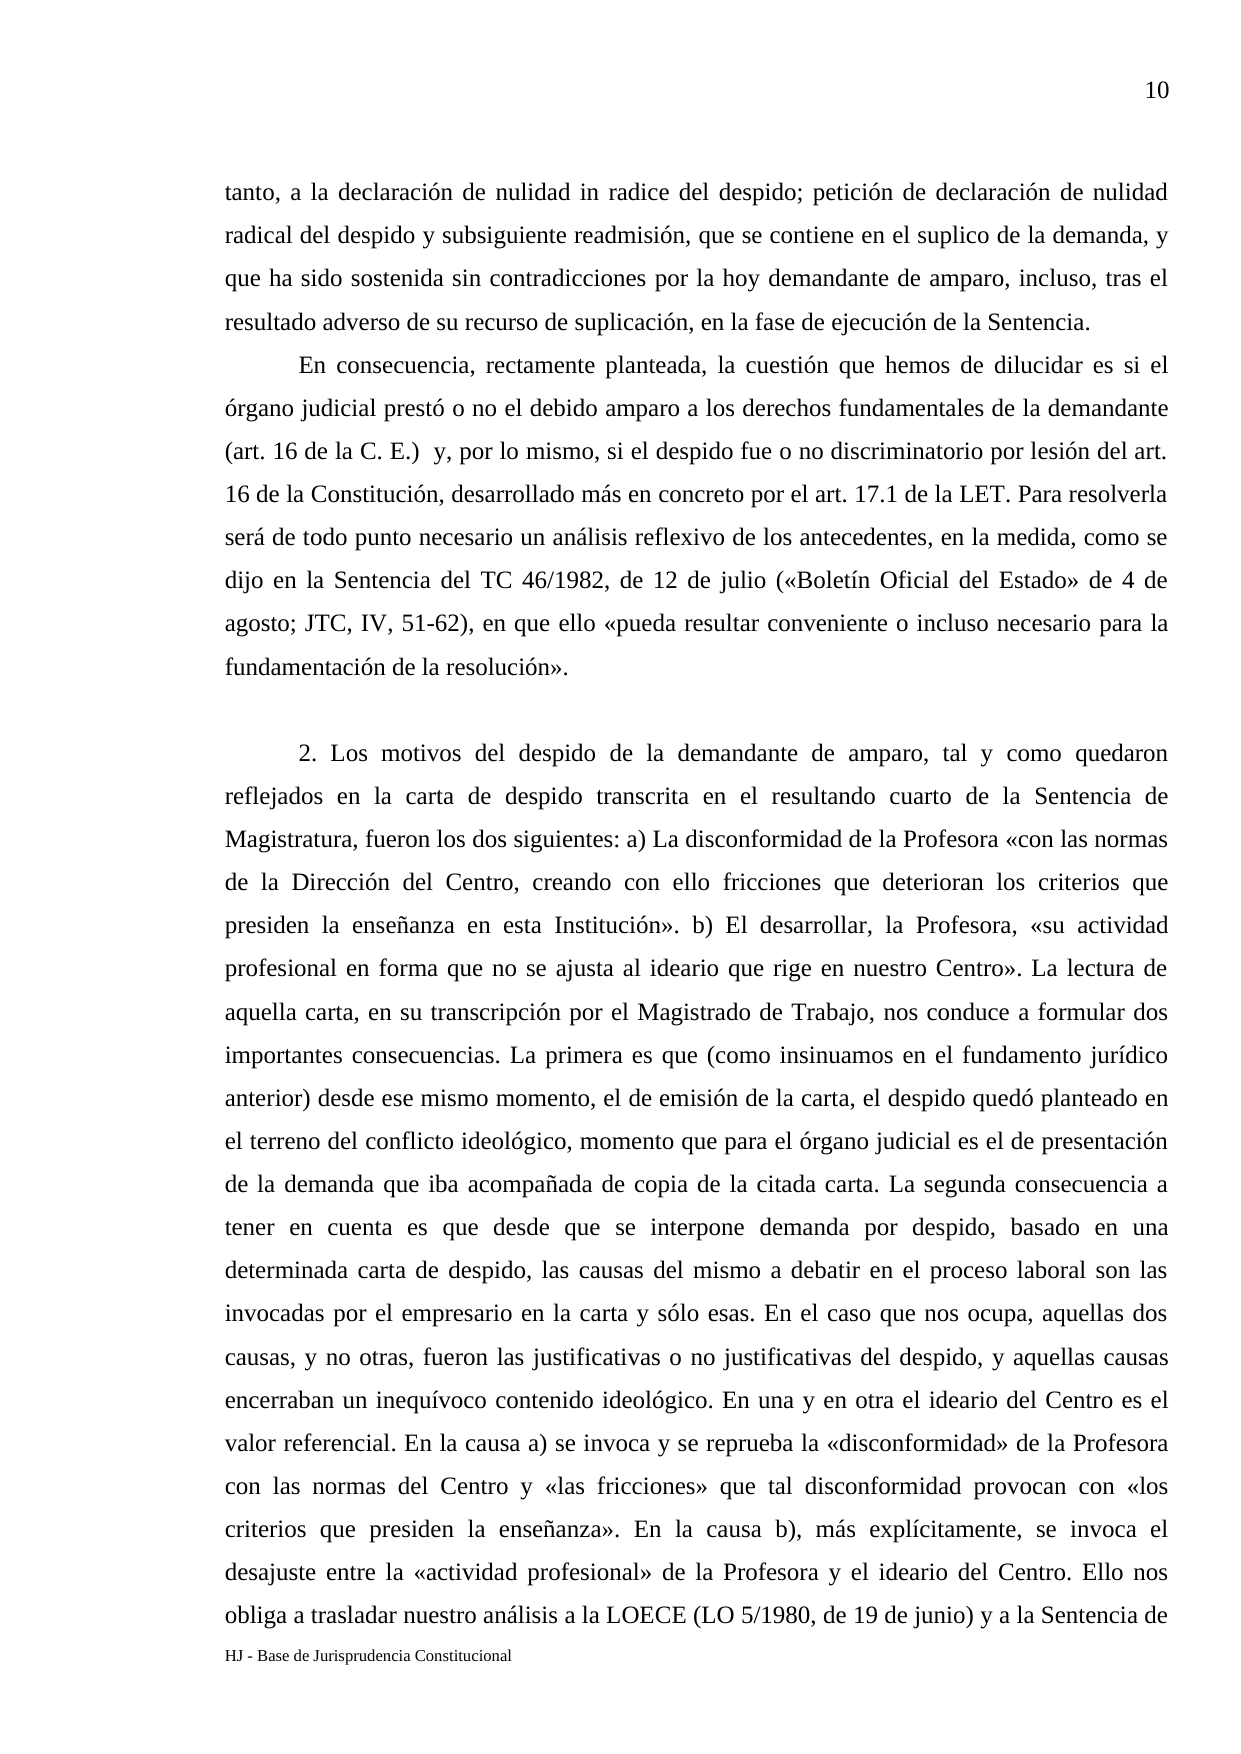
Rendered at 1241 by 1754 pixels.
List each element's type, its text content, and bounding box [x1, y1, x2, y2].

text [224, 738, 1169, 1629]
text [224, 177, 1169, 335]
text En consecuencia, rectamente planteada, la cuestión que hemos de dilucidar es si el órgano judicial prestó o no el debido amparo a los derechos fundamentales de la demandante (art. 16 de la C. E.) y, por lo mismo, si el despido fue o no discriminatorio por lesión del art. 16 de la Constitución, desarrollado más en concreto por el art. 17.1 de la LET. Para resolverla será de todo punto necesario un análisis reflexivo de los antecedentes, en la medida, como se dijo en la Sentencia del TC 46/1982, de 12 de julio («Boletín Oficial del Estado» de 4 de agosto; JTC, IV, 51-62), en que ello «pueda resultar conveniente o incluso necesario para la fundamentación de la resolución». [224, 350, 1169, 680]
